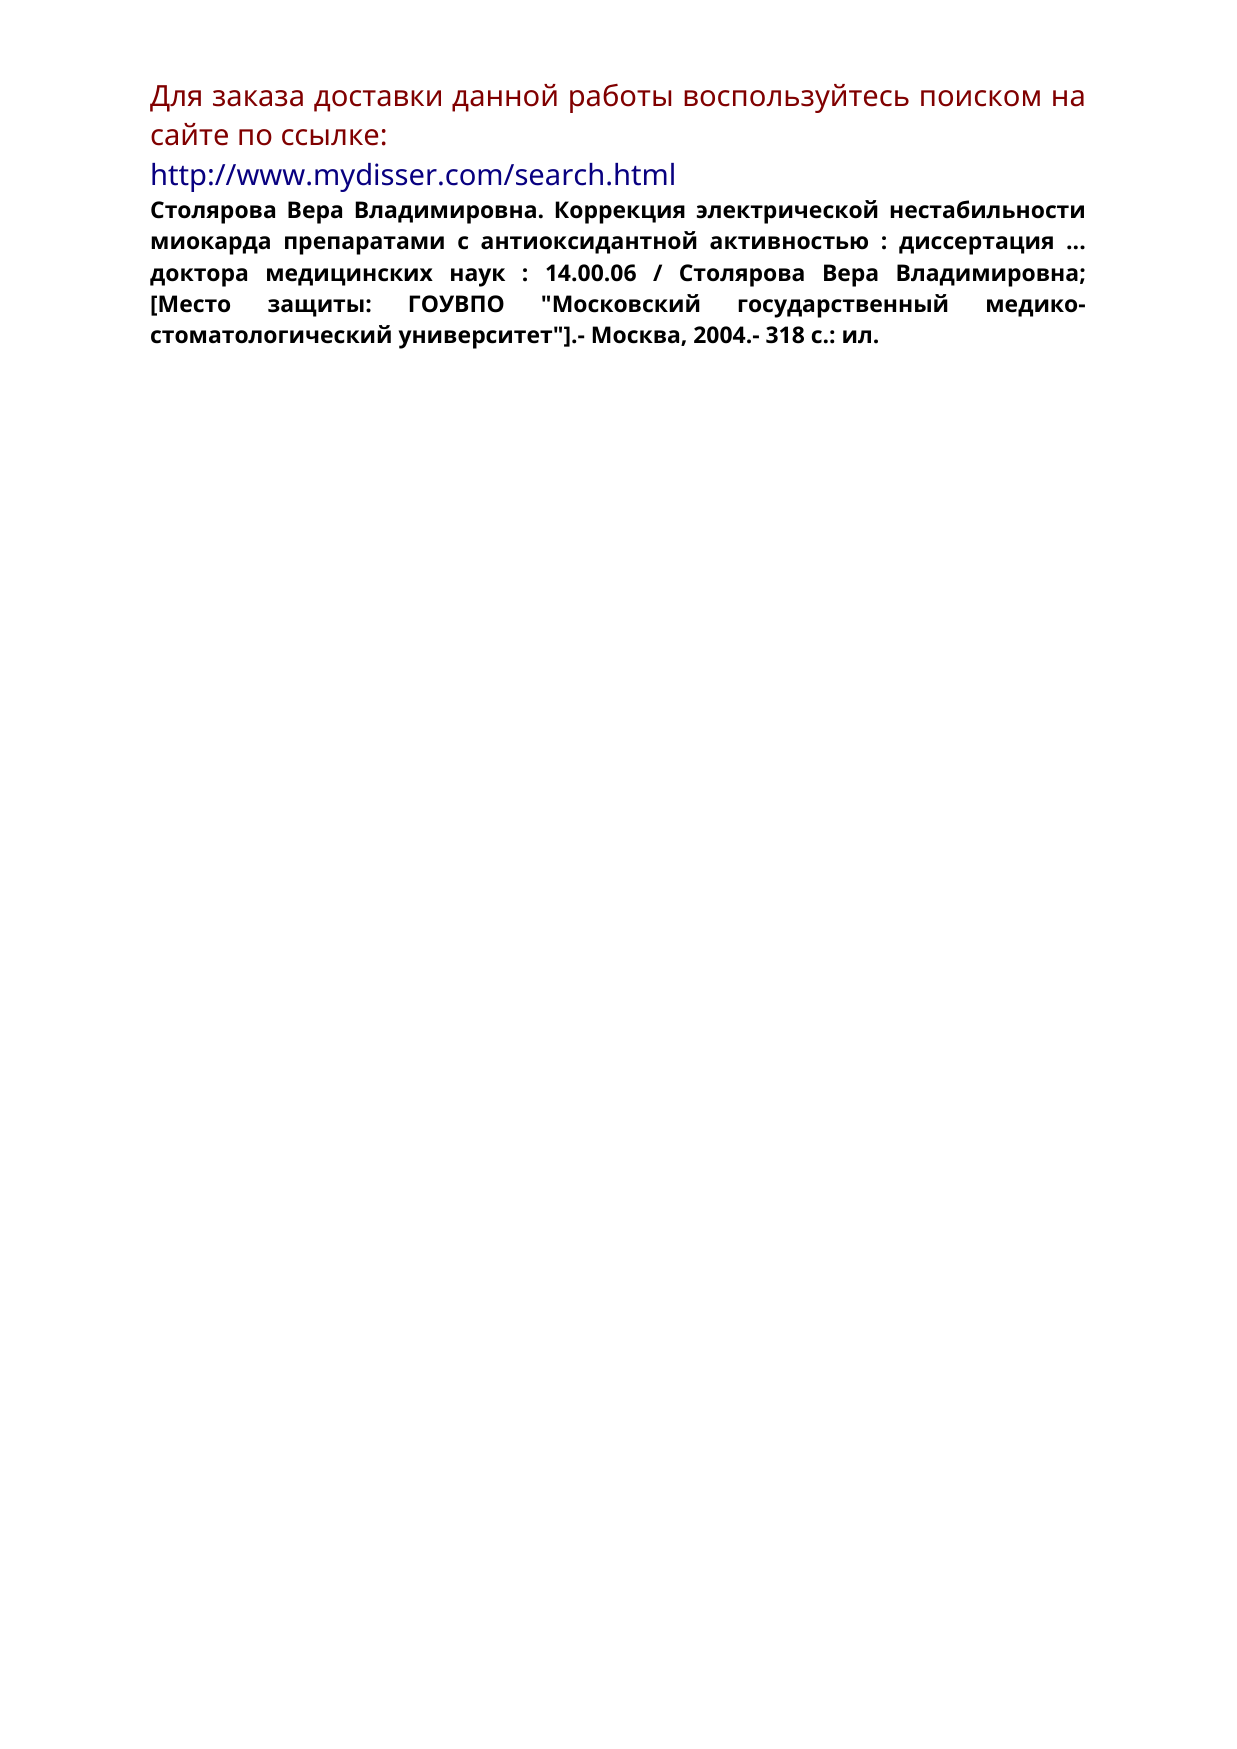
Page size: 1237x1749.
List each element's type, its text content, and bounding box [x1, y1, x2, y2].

text Столярова Вера Владимировна. Коррекция электрической нестабильности миокарда препаратами с антиоксидантной активностью : диссертация ... доктора медицинских наук : 14.00.06 / Столярова Вера Владимировна; [Место защиты: ГОУВПО "Московский государственный медико-стоматологический университет"].- Москва, 2004.- 318 с.: ил. [150, 194, 1086, 350]
